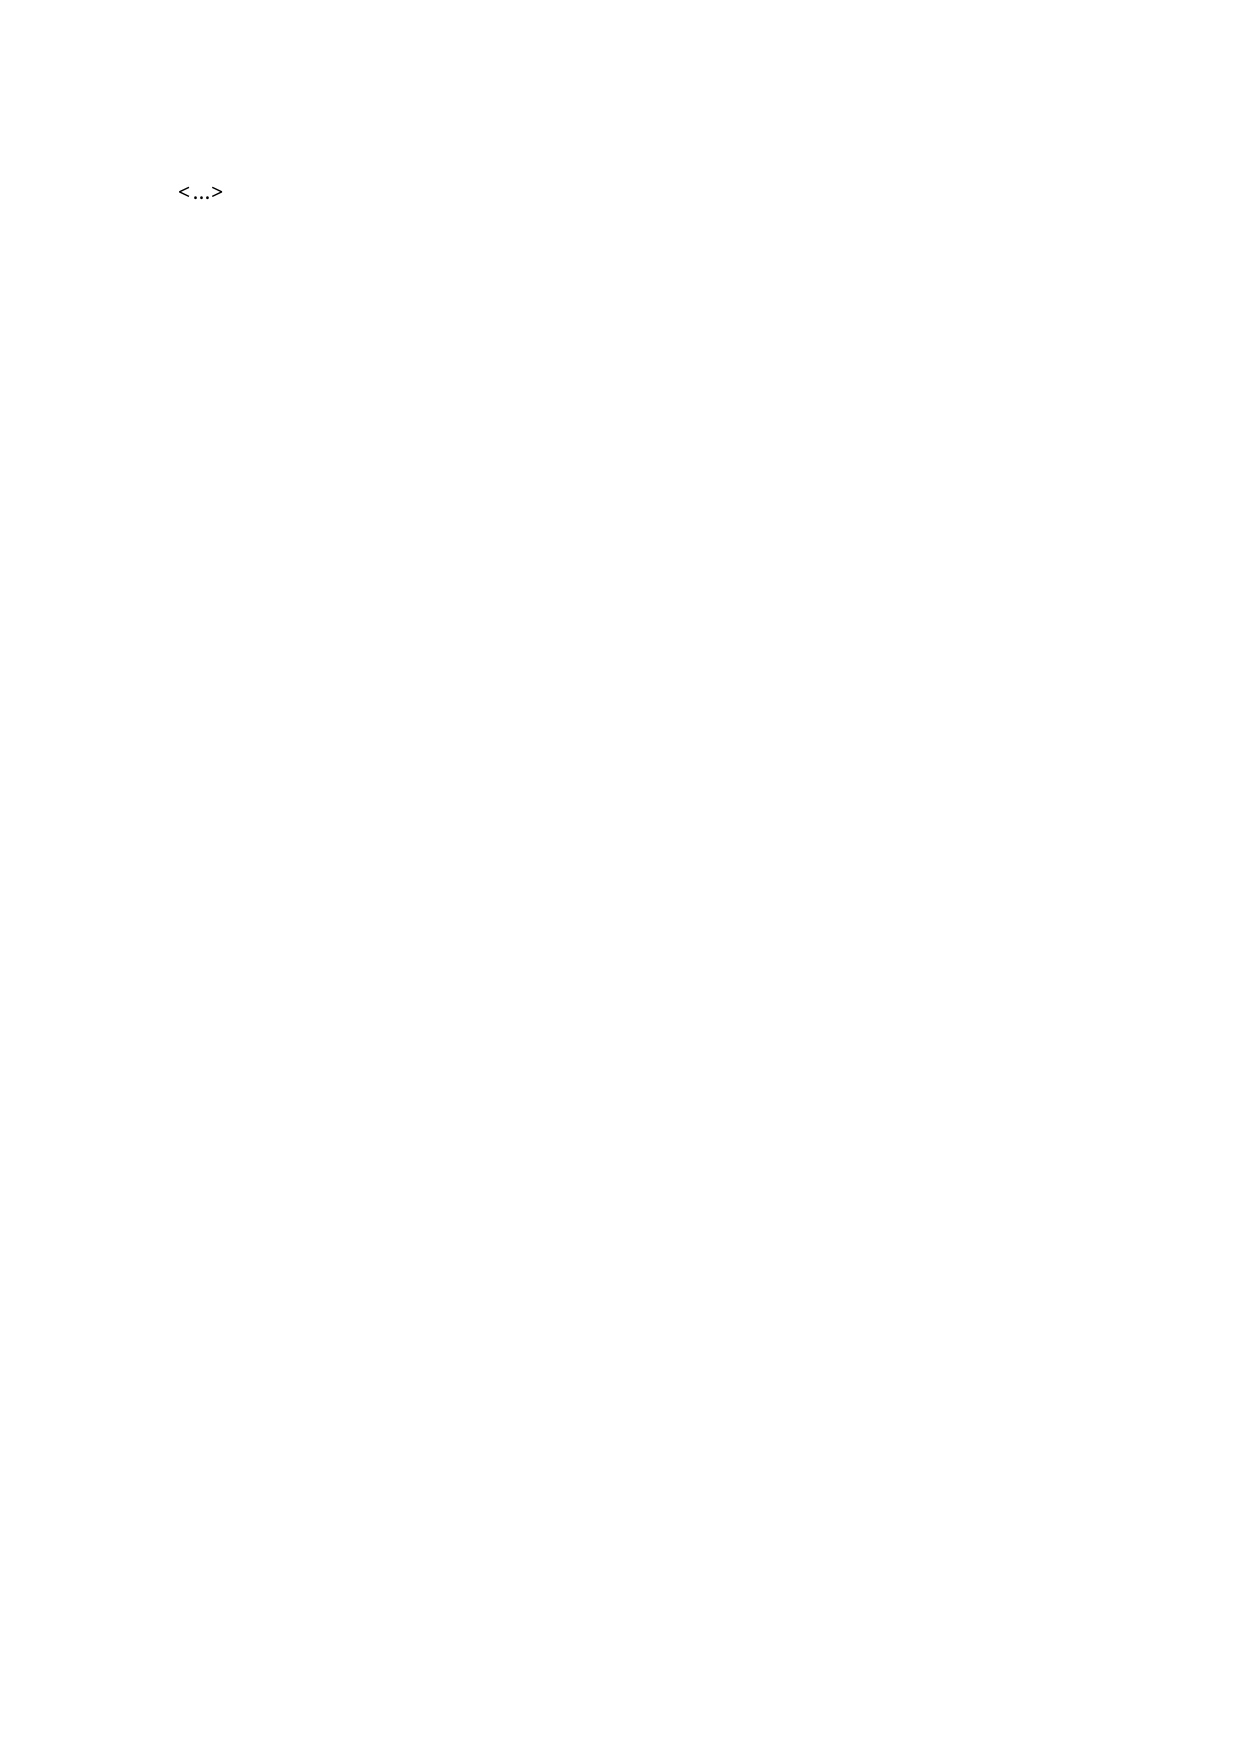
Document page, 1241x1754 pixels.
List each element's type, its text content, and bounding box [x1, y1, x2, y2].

text <…> [177, 177, 1181, 206]
